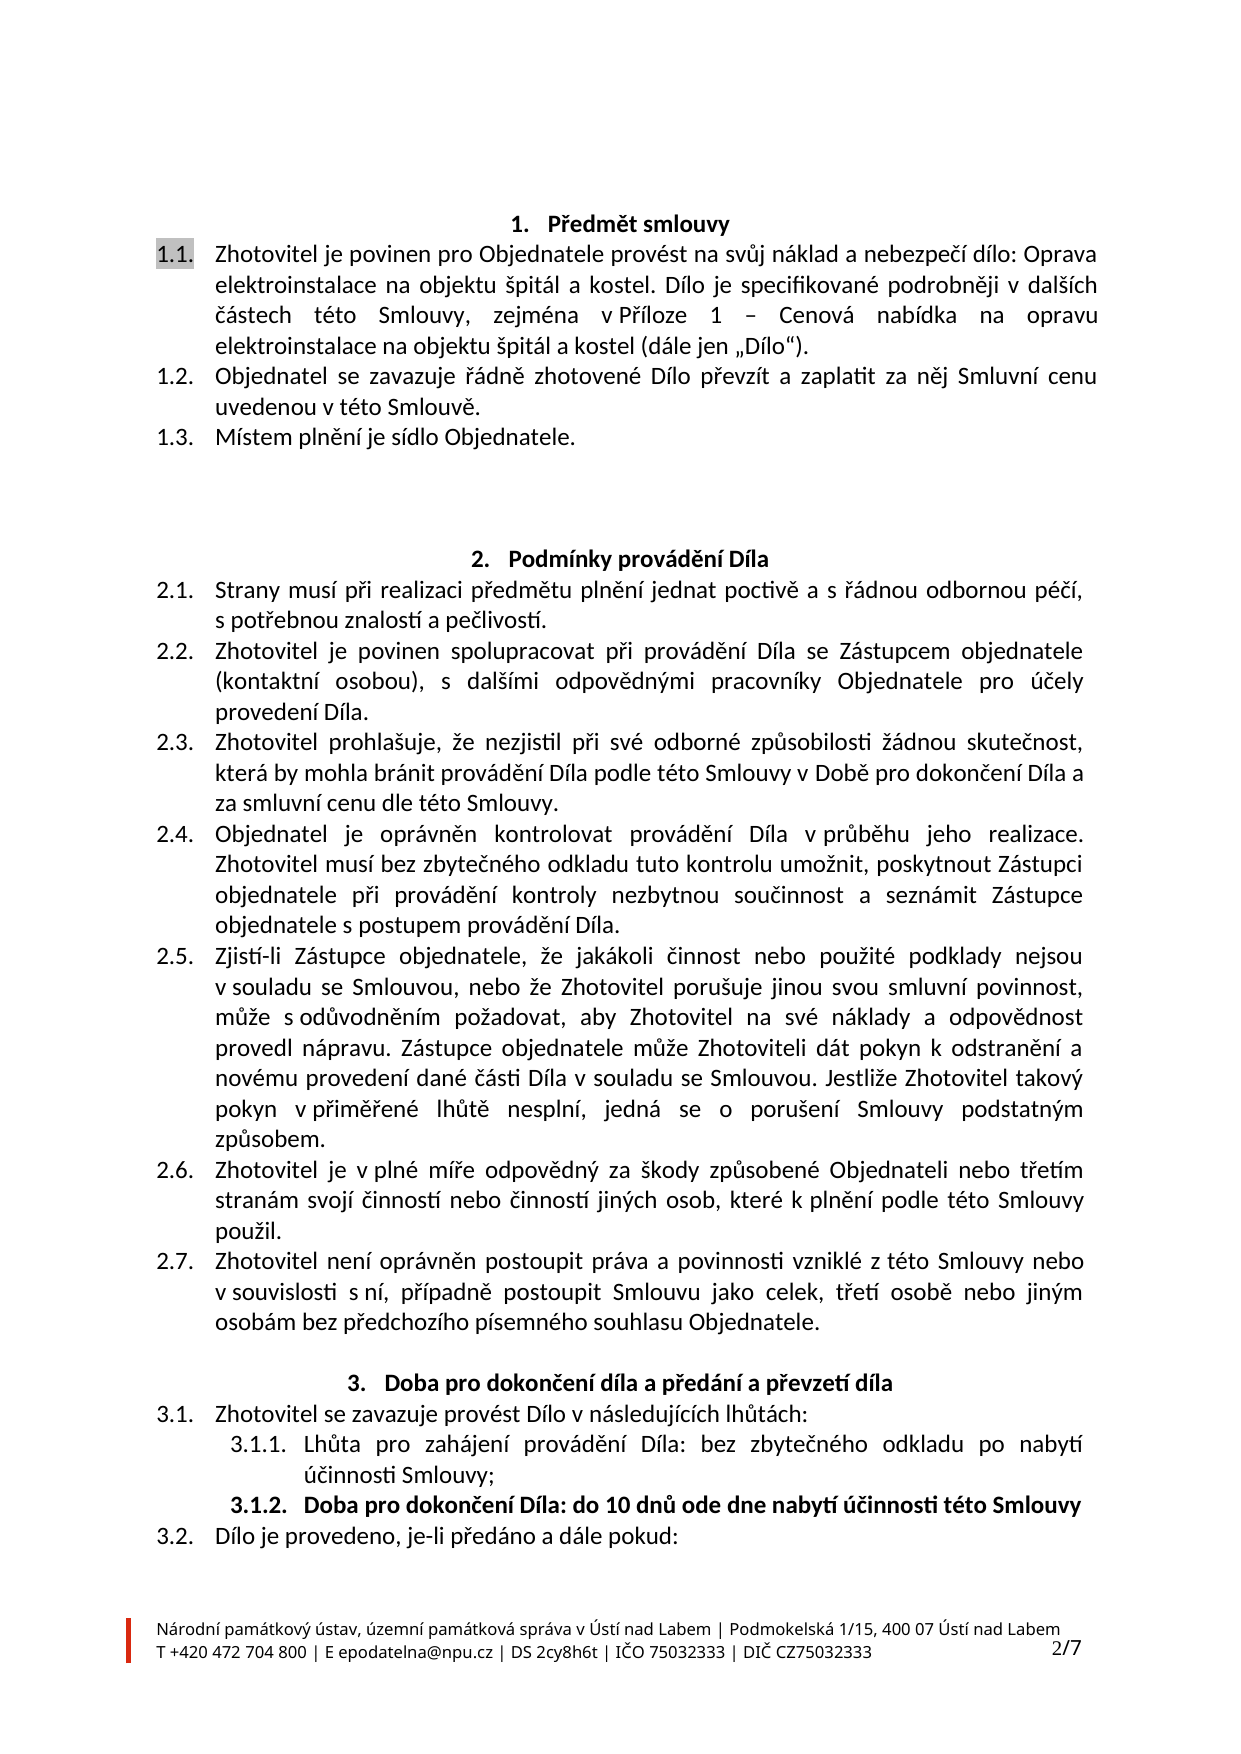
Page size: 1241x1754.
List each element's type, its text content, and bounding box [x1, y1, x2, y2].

title Zhotovitel je v plné míře odpovědný za škody způsobené Objednateli nebo třetím stranám svojí činností nebo činností jiných osob, které k plnění podle této Smlouvy použil. [156, 1154, 1084, 1245]
title Předmět smlouvy [156, 208, 1084, 238]
title Doba pro dokončení díla a předání a převzetí díla [156, 1367, 1084, 1398]
list Místem plnění je sídlo Objednatele. [156, 421, 1099, 452]
title Strany musí při realizaci předmětu plnění jednat poctivě a s řádnou odbornou péčí, s potřebnou znalostí a pečlivostí. [156, 574, 1084, 635]
title Podmínky provádění Díla [156, 543, 1084, 574]
title Zhotovitel je povinen spolupracovat při provádění Díla se Zástupcem objednatele (kontaktní osobou), s dalšími odpovědnými pracovníky Objednatele pro účely provedení Díla. [156, 635, 1084, 727]
title Zhotovitel není oprávněn postoupit práva a povinnosti vzniklé z této Smlouvy nebo v souvislosti s ní, případně postoupit Smlouvu jako celek, třetí osobě nebo jiným osobám bez předchozího písemného souhlasu Objednatele. [156, 1245, 1084, 1337]
title Zjistí-li Zástupce objednatele, že jakákoli činnost nebo použité podklady nejsou v souladu se Smlouvou, nebo že Zhotovitel porušuje jinou svou smluvní povinnost, může s odůvodněním požadovat, aby Zhotovitel na své náklady a odpovědnost provedl nápravu. Zástupce objednatele může Zhotoviteli dát pokyn k odstranění a novému provedení dané části Díla v souladu se Smlouvou. Jestliže Zhotovitel takový pokyn v přiměřené lhůtě nesplní, jedná se o porušení Smlouvy podstatným způsobem. [156, 940, 1084, 1154]
list Objednatel se zavazuje řádně zhotovené Dílo převzít a zaplatit za něj Smluvní cenu uvedenou v této Smlouvě. [156, 360, 1099, 421]
list Zhotovitel je povinen pro Objednatele provést na svůj náklad a nebezpečí dílo: Oprava elektroinstalace na objektu špitál a kostel. Dílo je specifikované podrobněji v dalších částech této Smlouvy, zejména v Příloze 1 – Cenová nabídka na opravu elektroinstalace na objektu špitál a kostel (dále jen „Dílo“). [156, 238, 1099, 360]
title Zhotovitel prohlašuje, že nezjistil při své odborné způsobilosti žádnou skutečnost, která by mohla bránit provádění Díla podle této Smlouvy v Době pro dokončení Díla a za smluvní cenu dle této Smlouvy. [156, 727, 1084, 818]
title Lhůta pro zahájení provádění Díla: bez zbytečného odkladu po nabytí účinnosti Smlouvy; [230, 1428, 1084, 1489]
title Zhotovitel se zavazuje provést Dílo v následujících lhůtách: [156, 1398, 1084, 1428]
title Doba pro dokončení Díla: do 10 dnů ode dne nabytí účinnosti této Smlouvy [230, 1489, 1084, 1520]
title Dílo je provedeno, je-li předáno a dále pokud: [156, 1520, 1084, 1551]
title Objednatel je oprávněn kontrolovat provádění Díla v průběhu jeho realizace. Zhotovitel musí bez zbytečného odkladu tuto kontrolu umožnit, poskytnout Zástupci objednatele při provádění kontroly nezbytnou součinnost a seznámit Zástupce objednatele s postupem provádění Díla. [156, 818, 1084, 940]
